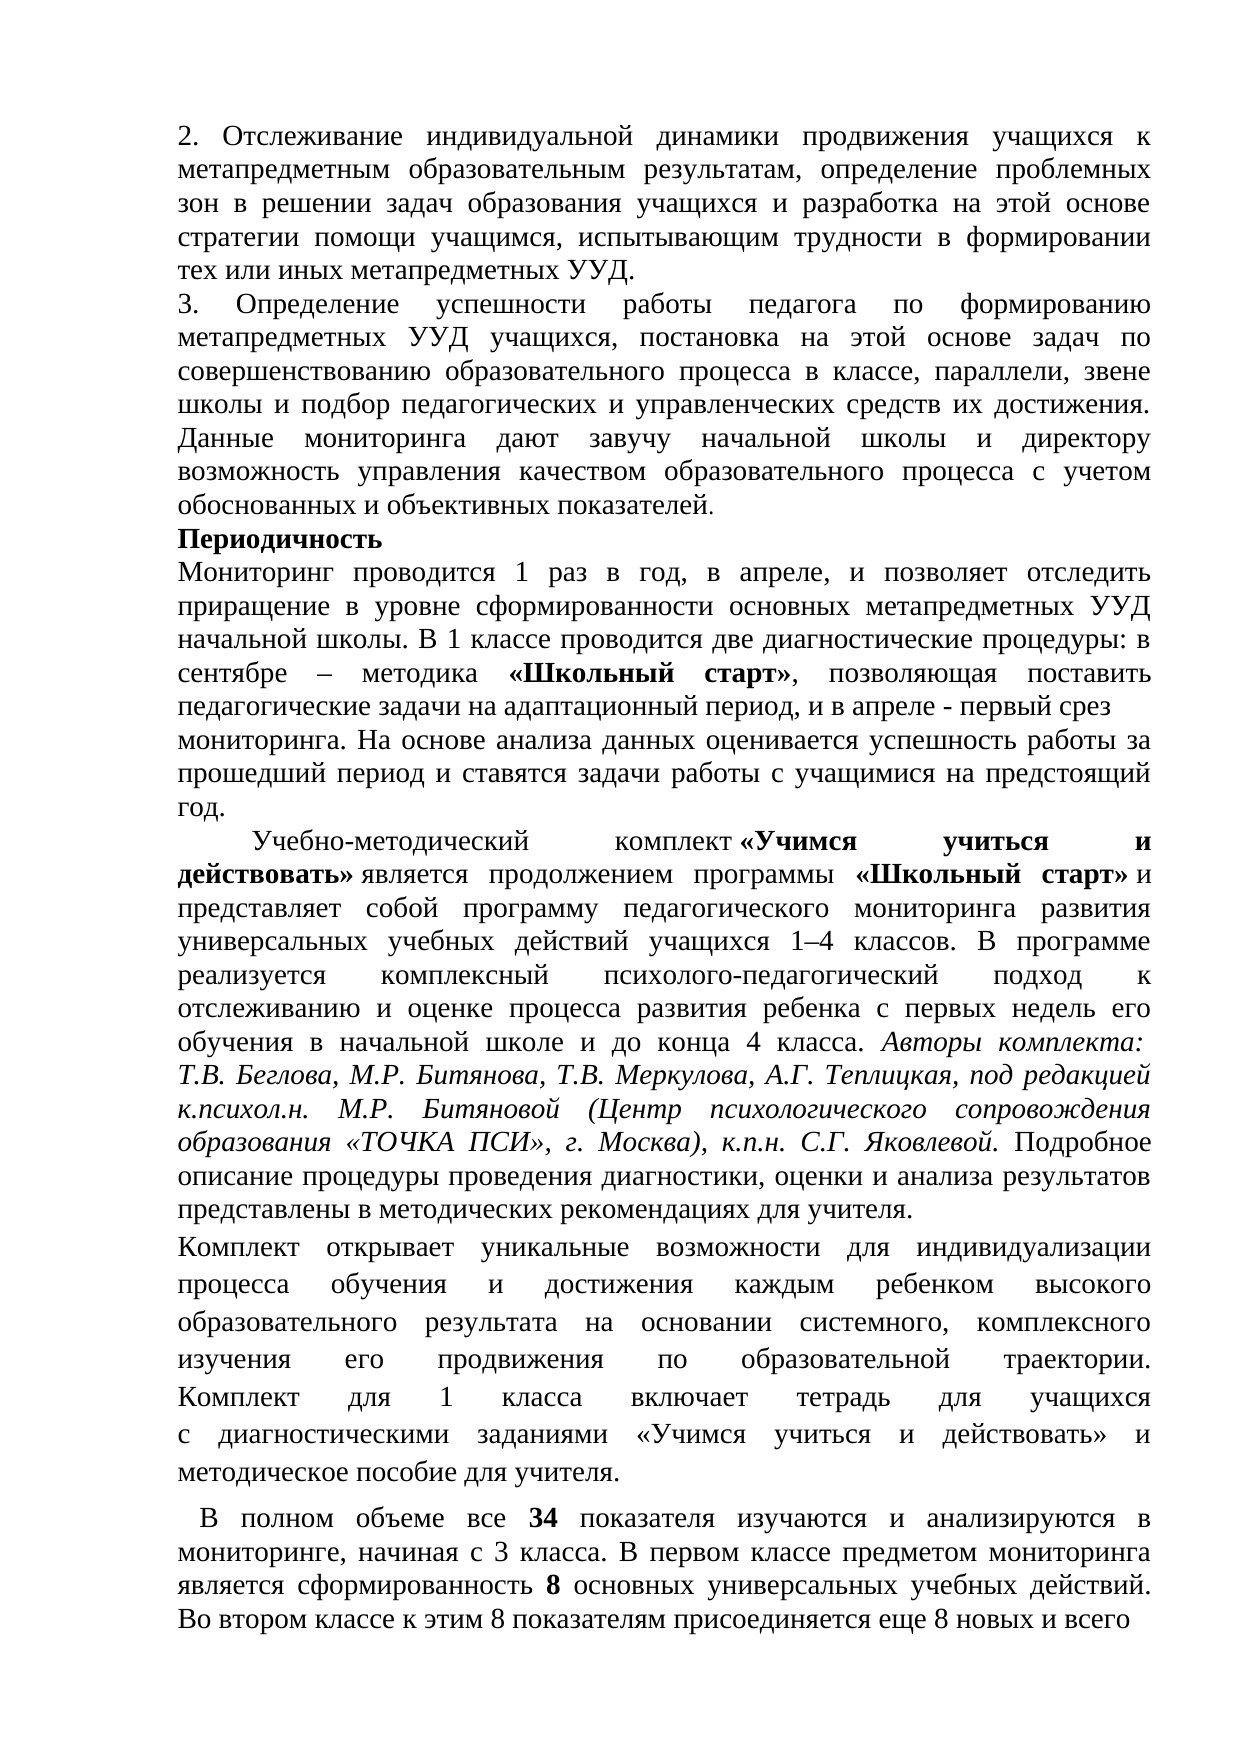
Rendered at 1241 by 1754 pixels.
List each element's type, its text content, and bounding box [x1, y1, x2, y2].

text Комплект открывает уникальные возможности для индивидуализации процесса обучения и достижения каждым ребенком высокого образовательного результата на основании системного, комплексного изучения его продвижения по образовательной траектории. Комплект для 1 класса включает тетрадь для учащихся с диагностическими заданиями «Учимся учиться и действовать» и методическое пособие для учителя. [177, 1225, 1152, 1488]
text 3. Определение успешности работы педагога по формированию метапредметных УУД учащихся, постановка на этой основе задач по совершенствованию образовательного процесса в классе, параллели, звене школы и подбор педагогических и управленческих средств их достижения. Данные мониторинга дают завучу начальной школы и директору возможность управления качеством образовательного процесса с учетом обоснованных и объективных показателей. [177, 286, 1152, 521]
text мониторинга. На основе анализа данных оценивается успешность работы за прошедший период и ставятся задачи работы с учащимися на предстоящий год. [177, 722, 1152, 823]
text Периодичность [177, 521, 1152, 554]
text Учебно-методический комплект «Учимся учиться и действовать» является продолжением программы «Школьный старт» и представляет собой программу педагогического мониторинга развития универсальных учебных действий учащихся 1–4 классов. В программе реализуется комплексный психолого-педагогический подход к отслеживанию и оценке процесса развития ребенка с первых недель его обучения в начальной школе и до конца 4 класса. Авторы комплекта: Т.В. Беглова, М.Р. Битянова, Т.В. Меркулова, А.Г. Теплицкая, под редакцией к.психол.н. М.Р. Битяновой (Центр психологического сопровождения образования «ТОЧКА ПСИ», г. Москва), к.п.н. С.Г. Яковлевой. Подробное описание процедуры проведения диагностики, оценки и анализа результатов представлены в методических рекомендациях для учителя. [177, 823, 1152, 1225]
text 2. Отслеживание индивидуальной динамики продвижения учащихся к метапредметным образовательным результатам, определение проблемных зон в решении задач образования учащихся и разработка на этой основе стратегии помощи учащимся, испытывающим трудности в формировании тех или иных метапредметных УУД. [177, 118, 1152, 286]
text В полном объеме все 34 показателя изучаются и анализируются в мониторинге, начиная с 3 класса. В первом классе предметом мониторинга является сформированность 8 основных универсальных учебных действий. Во втором классе к этим 8 показателям присоединяется еще 8 новых и всего [177, 1500, 1152, 1634]
text Мониторинг проводится 1 раз в год, в апреле, и позволяет отследить приращение в уровне сформированности основных метапредметных УУД начальной школы. В 1 классе проводится две диагностические процедуры: в сентябре – методика «Школьный старт», позволяющая поставить педагогические задачи на адаптационный период, и в апреле - первый срез [177, 554, 1152, 722]
